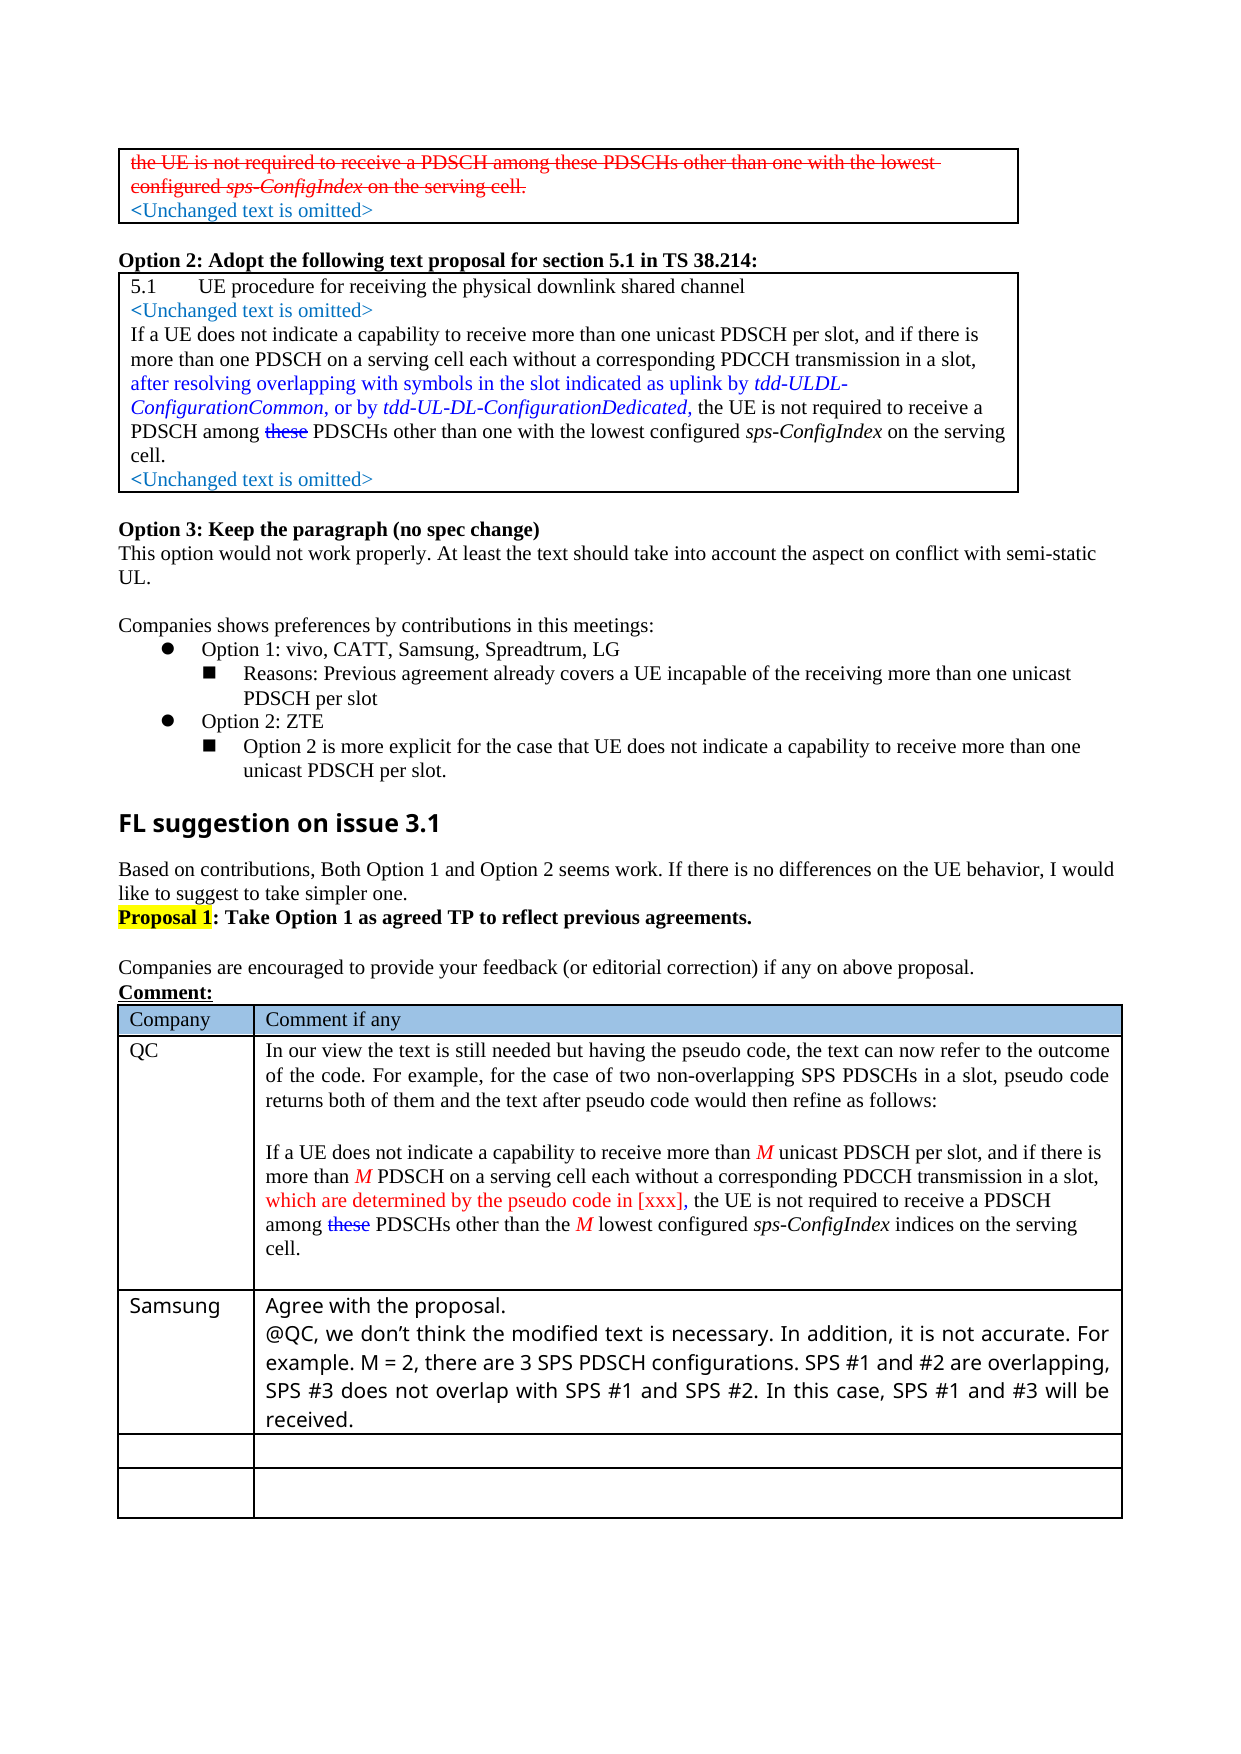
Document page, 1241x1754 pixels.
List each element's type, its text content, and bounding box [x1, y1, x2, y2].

text Proposal 1: Take Option 1 as agreed TP to reflect previous agreements. [212, 905, 1122, 929]
table_cell [119, 1469, 253, 1517]
list Option 2 is more explicit for the case that UE does not indicate a capability to receive more than one unicast PDSCH per slot. [201, 733, 1122, 782]
table_cell [255, 1469, 1121, 1517]
list Reasons: Previous agreement already covers a UE incapable of the receiving more than one unicast PDSCH per slot [201, 661, 1122, 709]
table_header 5.1 UE procedure for receiving the physical downlink shared channel <Unchanged text is omitted> If a UE does not indicate a capability to receive more than one unicast PDSCH per slot, and if there is more than one PDSCH on a serving cell each without a corresponding PDCCH transmission in a slot, after resolving overlapping with symbols in the slot indicated as uplink by tdd-ULDL-ConfigurationCommon, or by tdd-UL-DL-ConfigurationDedicated, the UE is not required to receive a PDSCH among these PDSCHs other than one with the lowest configured sps-ConfigIndex on the serving cell. <Unchanged text is omitted> [120, 274, 1017, 491]
table_header Comment if any [255, 1006, 1121, 1034]
table_cell In our view the text is still needed but having the pseudo code, the text can now refer to the outcome of the code. For example, for the case of two non-overlapping SPS PDSCHs in a slot, pseudo code returns both of them and the text after pseudo code would then refine as follows: If a UE does not indicate a capability to receive more than M unicast PDSCH per slot, and if there is more than M PDSCH on a serving cell each without a corresponding PDCCH transmission in a slot, which are determined by the pseudo code in [xxx], the UE is not required to receive a PDSCH among these PDSCHs other than the M lowest configured sps-ConfigIndex indices on the serving cell. [255, 1037, 1121, 1289]
text Based on contributions, Both Option 1 and Option 2 seems work. If there is no differences on the UE behavior, I would like to suggest to take simpler one. [118, 857, 1122, 905]
table_cell QC [119, 1037, 253, 1289]
table_header Company [119, 1006, 253, 1034]
text This option would not work properly. At least the text should take into account the aspect on conflict with semi-static UL. [118, 541, 1122, 589]
text Option 2: Adopt the following text proposal for section 5.1 in TS 38.214: [118, 248, 1122, 272]
list Option 2: ZTE [160, 709, 1122, 733]
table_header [120, 150, 1017, 222]
table_cell [119, 1435, 253, 1467]
table_cell Agree with the proposal. @QC, we don’t think the modified text is necessary. In addition, it is not accurate. For example. M = 2, there are 3 SPS PDSCH configurations. SPS #1 and #2 are overlapping, SPS #3 does not overlap with SPS #1 and SPS #2. In this case, SPS #1 and #3 will be received. [255, 1291, 1121, 1433]
text Companies are encouraged to provide your feedback (or editorial correction) if any on above proposal. [118, 954, 1122, 979]
subtitle FL suggestion on issue 3.1 [118, 806, 1122, 840]
text Comment: [118, 979, 1122, 1004]
table_cell Samsung [119, 1291, 253, 1433]
table_cell [255, 1435, 1121, 1467]
text Companies shows preferences by contributions in this meetings: [118, 613, 1122, 637]
text Option 3: Keep the paragraph (no spec change) [118, 517, 1122, 541]
list Option 1: vivo, CATT, Samsung, Spreadtrum, LG [160, 637, 1122, 661]
